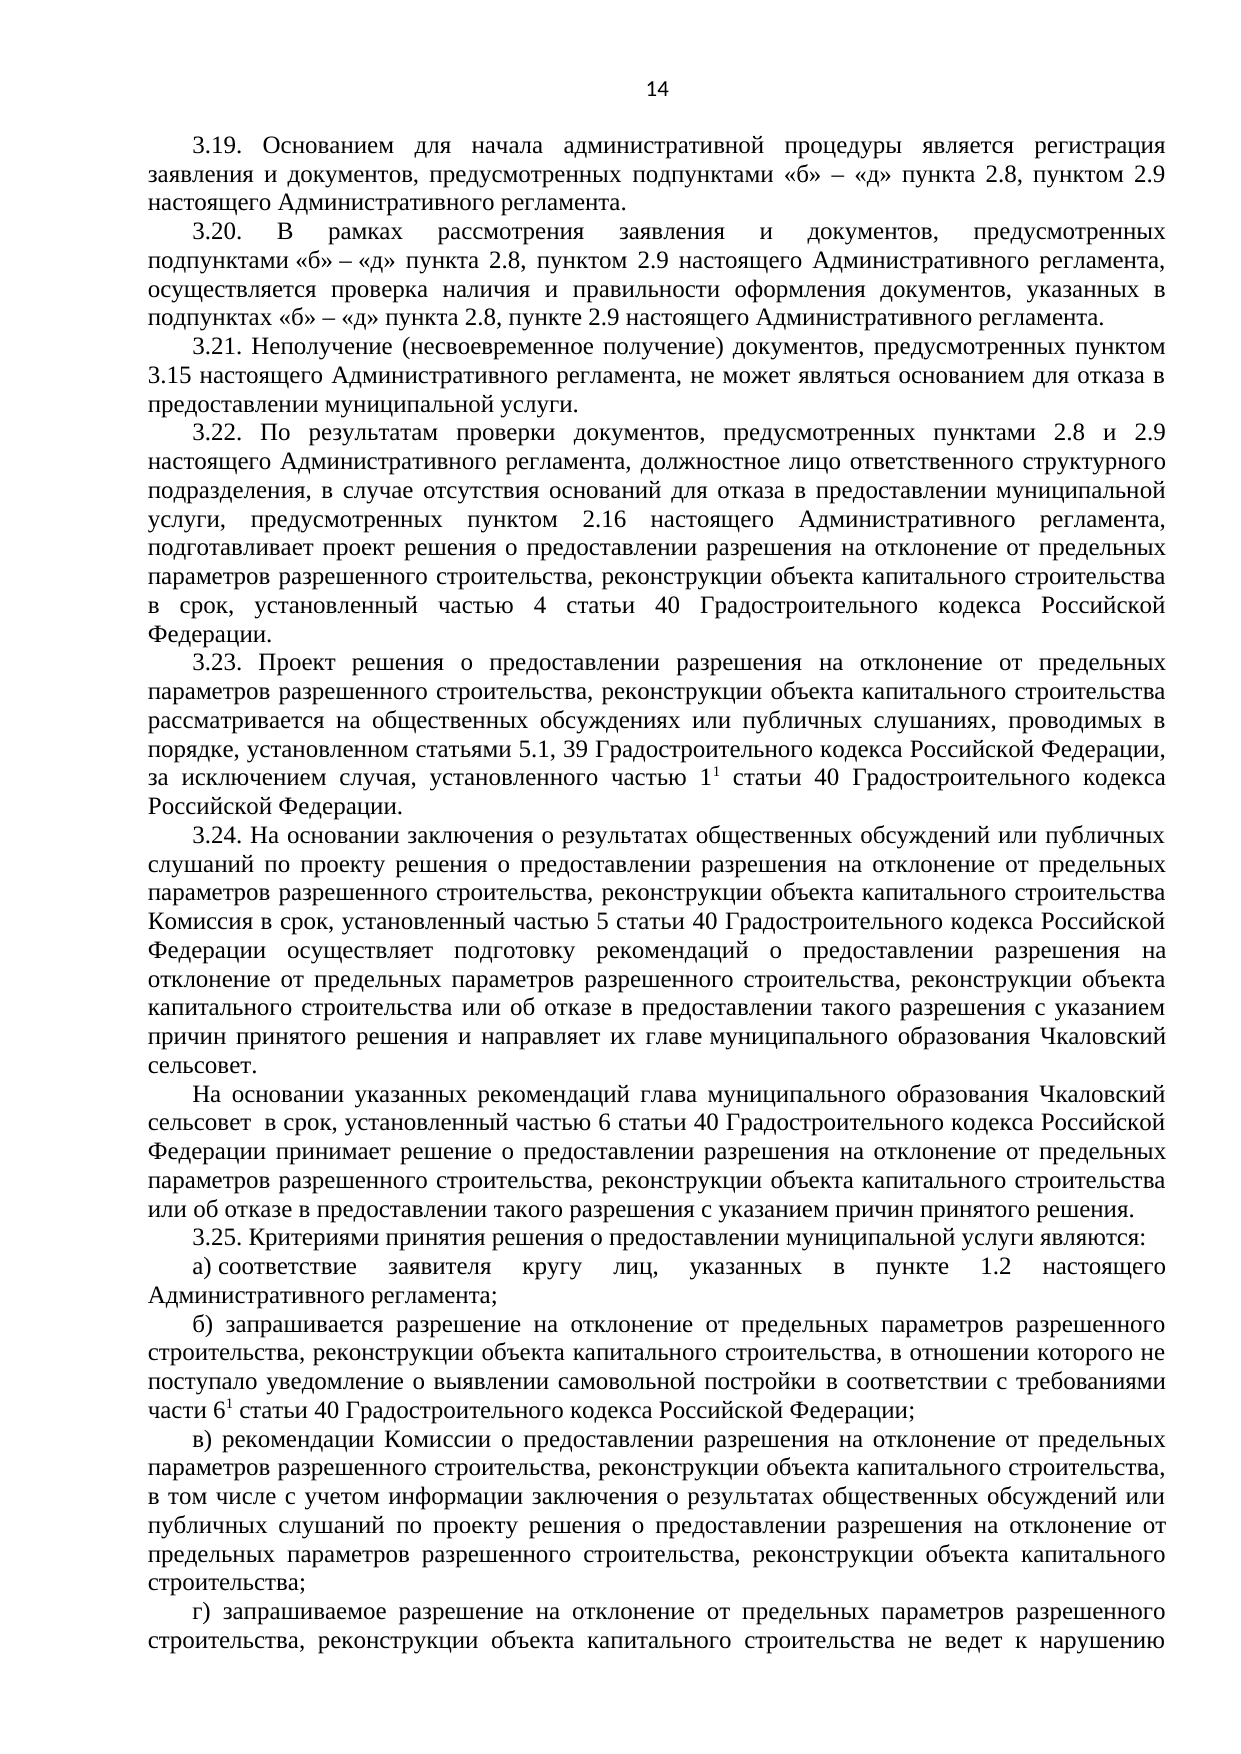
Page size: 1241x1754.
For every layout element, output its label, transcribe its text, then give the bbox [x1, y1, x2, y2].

text 3.25. Критериями принятия решения о предоставлении муниципальной услуги являются: [148, 1222, 1166, 1251]
text а) соответствие заявителя кругу лиц, указанных в пункте 1.2 настоящего Административного регламента; [148, 1251, 1166, 1309]
text 3.19. Основанием для начала административной процедуры является регистрация заявления и документов, предусмотренных подпунктами «б» – «д» пункта 2.8, пунктом 2.9 настоящего Административного регламента. [148, 130, 1166, 216]
text На основании указанных рекомендаций глава муниципального образования Чкаловский сельсовет в срок, установленный частью 6 статьи 40 Градостроительного кодекса Российской Федерации принимает решение о предоставлении разрешения на отклонение от предельных параметров разрешенного строительства, реконструкции объекта капитального строительства или об отказе в предоставлении такого разрешения с указанием причин принятого решения. [148, 1079, 1166, 1222]
text 3.21. Неполучение (несвоевременное получение) документов, предусмотренных пунктом 3.15 настоящего Административного регламента, не может являться основанием для отказа в предоставлении муниципальной услуги. [148, 331, 1166, 417]
text в) рекомендации Комиссии о предоставлении разрешения на отклонение от предельных параметров разрешенного строительства, реконструкции объекта капитального строительства, в том числе с учетом информации заключения о результатах общественных обсуждений или публичных слушаний по проекту решения о предоставлении разрешения на отклонение от предельных параметров разрешенного строительства, реконструкции объекта капитального строительства; [148, 1424, 1166, 1596]
text 3.22. По результатам проверки документов, предусмотренных пунктами 2.8 и 2.9 настоящего Административного регламента, должностное лицо ответственного структурного подразделения, в случае отсутствия оснований для отказа в предоставлении муниципальной услуги, предусмотренных пунктом 2.16 настоящего Административного регламента, подготавливает проект решения о предоставлении разрешения на отклонение от предельных параметров разрешенного строительства, реконструкции объекта капитального строительства в срок, установленный частью 4 статьи 40 Градостроительного кодекса Российской Федерации. [148, 417, 1166, 647]
text 3.24. На основании заключения о результатах общественных обсуждений или публичных слушаний по проекту решения о предоставлении разрешения на отклонение от предельных параметров разрешенного строительства, реконструкции объекта капитального строительства Комиссия в срок, установленный частью 5 статьи 40 Градостроительного кодекса Российской Федерации осуществляет подготовку рекомендаций о предоставлении разрешения на отклонение от предельных параметров разрешенного строительства, реконструкции объекта капитального строительства или об отказе в предоставлении такого разрешения с указанием причин принятого решения и направляет их главе муниципального образования Чкаловский сельсовет. [148, 820, 1166, 1079]
text 3.20. В рамках рассмотрения заявления и документов, предусмотренных подпунктами «б» – «д» пункта 2.8, пунктом 2.9 настоящего Административного регламента, осуществляется проверка наличия и правильности оформления документов, указанных в подпунктах «б» – «д» пункта 2.8, пункте 2.9 настоящего Административного регламента. [148, 216, 1166, 331]
text б) запрашивается разрешение на отклонение от предельных параметров разрешенного строительства, реконструкции объекта капитального строительства, в отношении которого не поступало уведомление о выявлении самовольной постройки в соответствии с требованиями части 61 статьи 40 Градостроительного кодекса Российской Федерации; [148, 1309, 1166, 1424]
text 3.23. Проект решения о предоставлении разрешения на отклонение от предельных параметров разрешенного строительства, реконструкции объекта капитального строительства рассматривается на общественных обсуждениях или публичных слушаниях, проводимых в порядке, установленном статьями 5.1, 39 Градостроительного кодекса Российской Федерации, за исключением случая, установленного частью 11 статьи 40 Градостроительного кодекса Российской Федерации. [148, 647, 1166, 820]
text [148, 1596, 1166, 1654]
